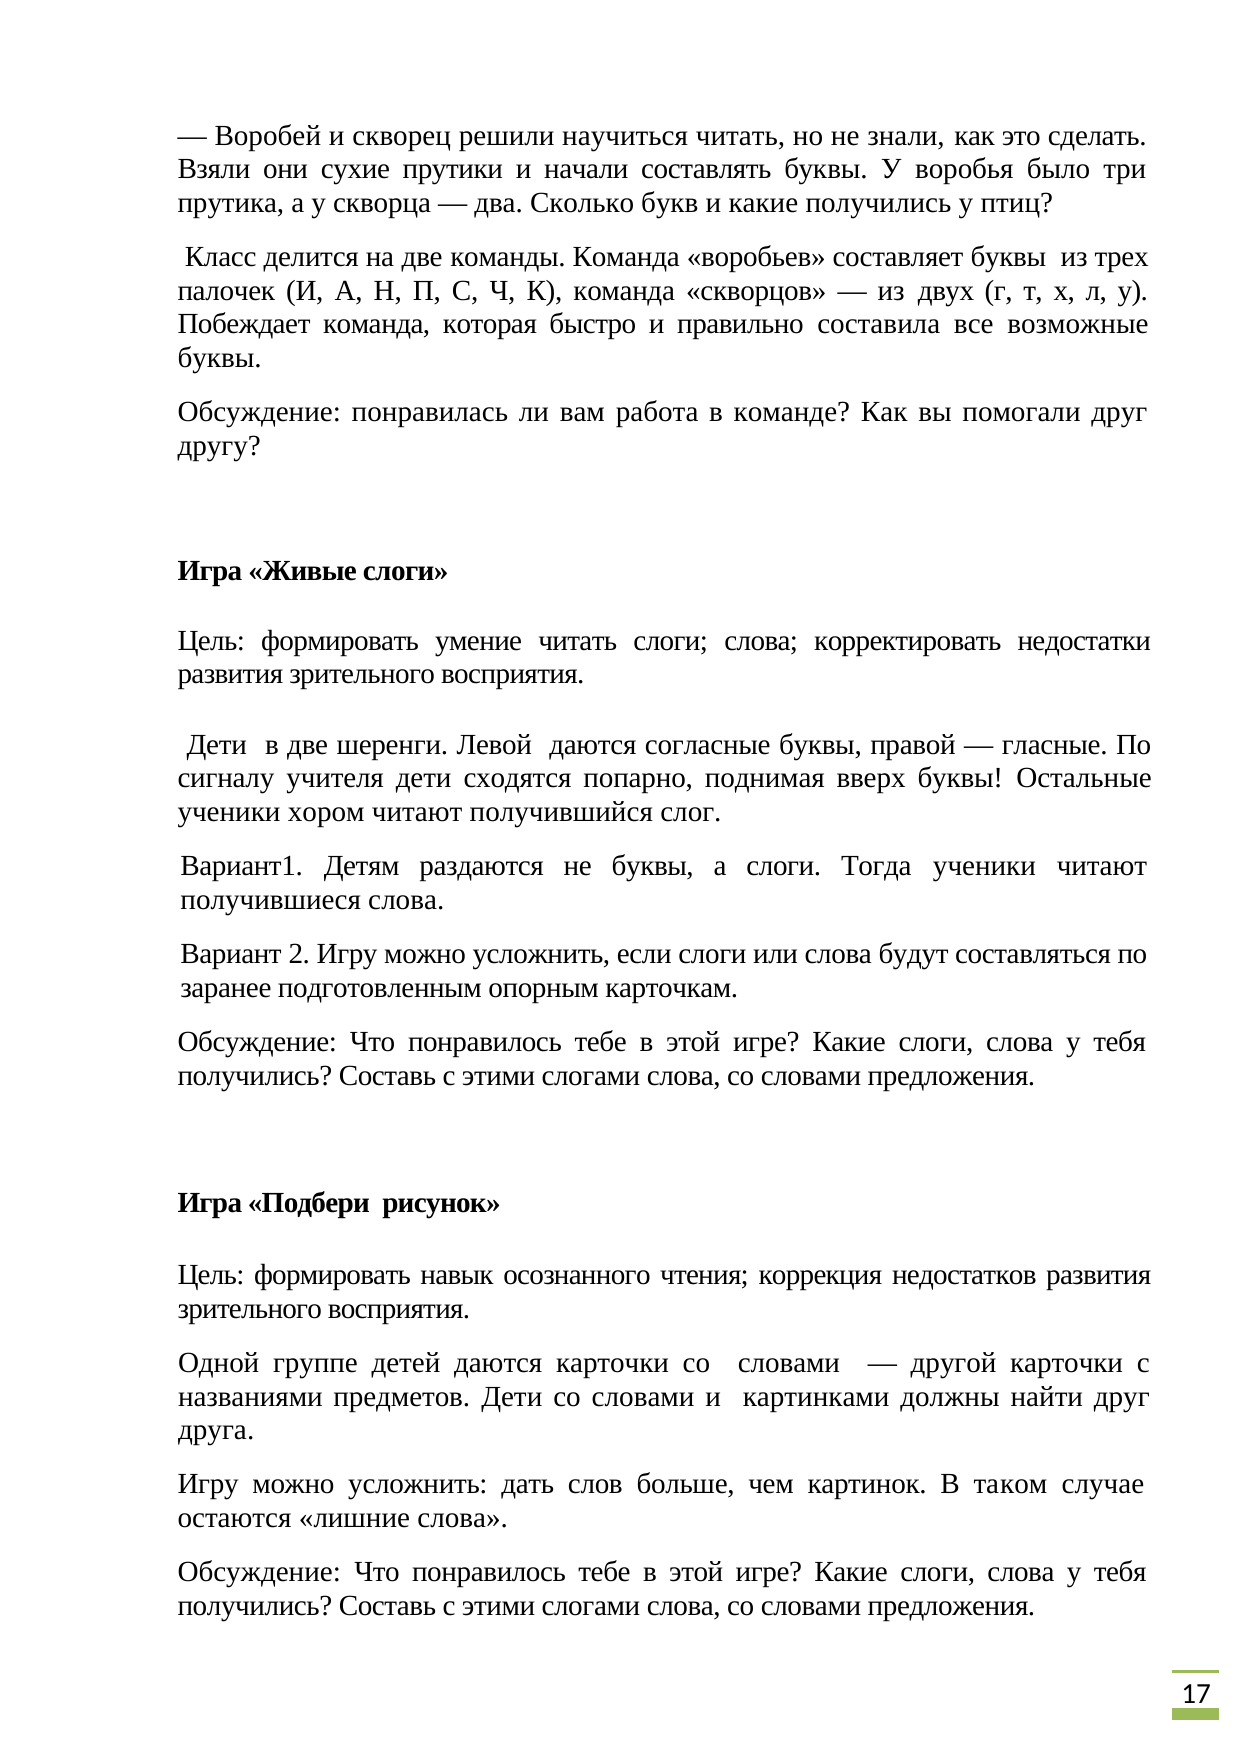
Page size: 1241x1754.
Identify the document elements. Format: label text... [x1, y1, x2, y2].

text Одной группе детей даются карточки со словами — другой карточки с названиями предметов. Дети со словами и картинками должны найти друг друга. [178, 1345, 1150, 1446]
text Класс делится на две команды. Команда «воробьев» составляет буквы из трех палочек (И, А, Н, П, С, Ч, К), команда «скворцов» — из двух (г, т, х, л, у). Побеждает команда, которая быстро и правильно составила все возможные буквы. [177, 239, 1149, 374]
text Дети в две шеренги. Левой даются согласные буквы, правой — гласные. По сигналу учителя дети сходятся попарно, поднимая вверх буквы! Остальные ученики хором читают получившийся слог. [177, 727, 1152, 828]
text Вариант 2. Игру можно усложнить, если слоги или слова будут составляться по заранее подготовленным опорным карточкам. [180, 936, 1147, 1003]
text Обсуждение: Что понравилось тебе в этой игре? Какие слоги, слова у тебя получились? Составь с этими слогами слова, со словами предложения. [177, 1024, 1147, 1091]
text Обсуждение: Что понравилось тебе в этой игре? Какие слоги, слова у тебя получились? Составь с этими слогами слова, со словами предложения. [177, 1554, 1147, 1622]
text Игру можно усложнить: дать слов больше, чем картинок. В таком случае остаются «лишние слова». [177, 1467, 1144, 1534]
text Обсуждение: понравилась ли вам работа в команде? Как вы помогали друг другу? [177, 394, 1149, 462]
text Вариант1. Детям раздаются не буквы, а слоги. Тогда ученики читают получившиеся слова. [180, 848, 1147, 916]
text — Воробей и скворец решили научиться читать, но не знали, как это сделать. Взяли они сухие прутики и начали составлять буквы. У воробья было три прутика, а у скворца — два. Сколько букв и какие получились у птиц? [177, 118, 1146, 219]
text Цель: формировать навык осознанного чтения; коррекция недостатков развития зрительного восприятия. [177, 1257, 1152, 1324]
text Игра «Подбери рисунок» [177, 1185, 1152, 1218]
text Игра «Живые слоги» [177, 553, 1152, 586]
text Цель: формировать умение читать слоги; слова; корректировать недостатки развития зрительного восприятия. [177, 623, 1152, 690]
